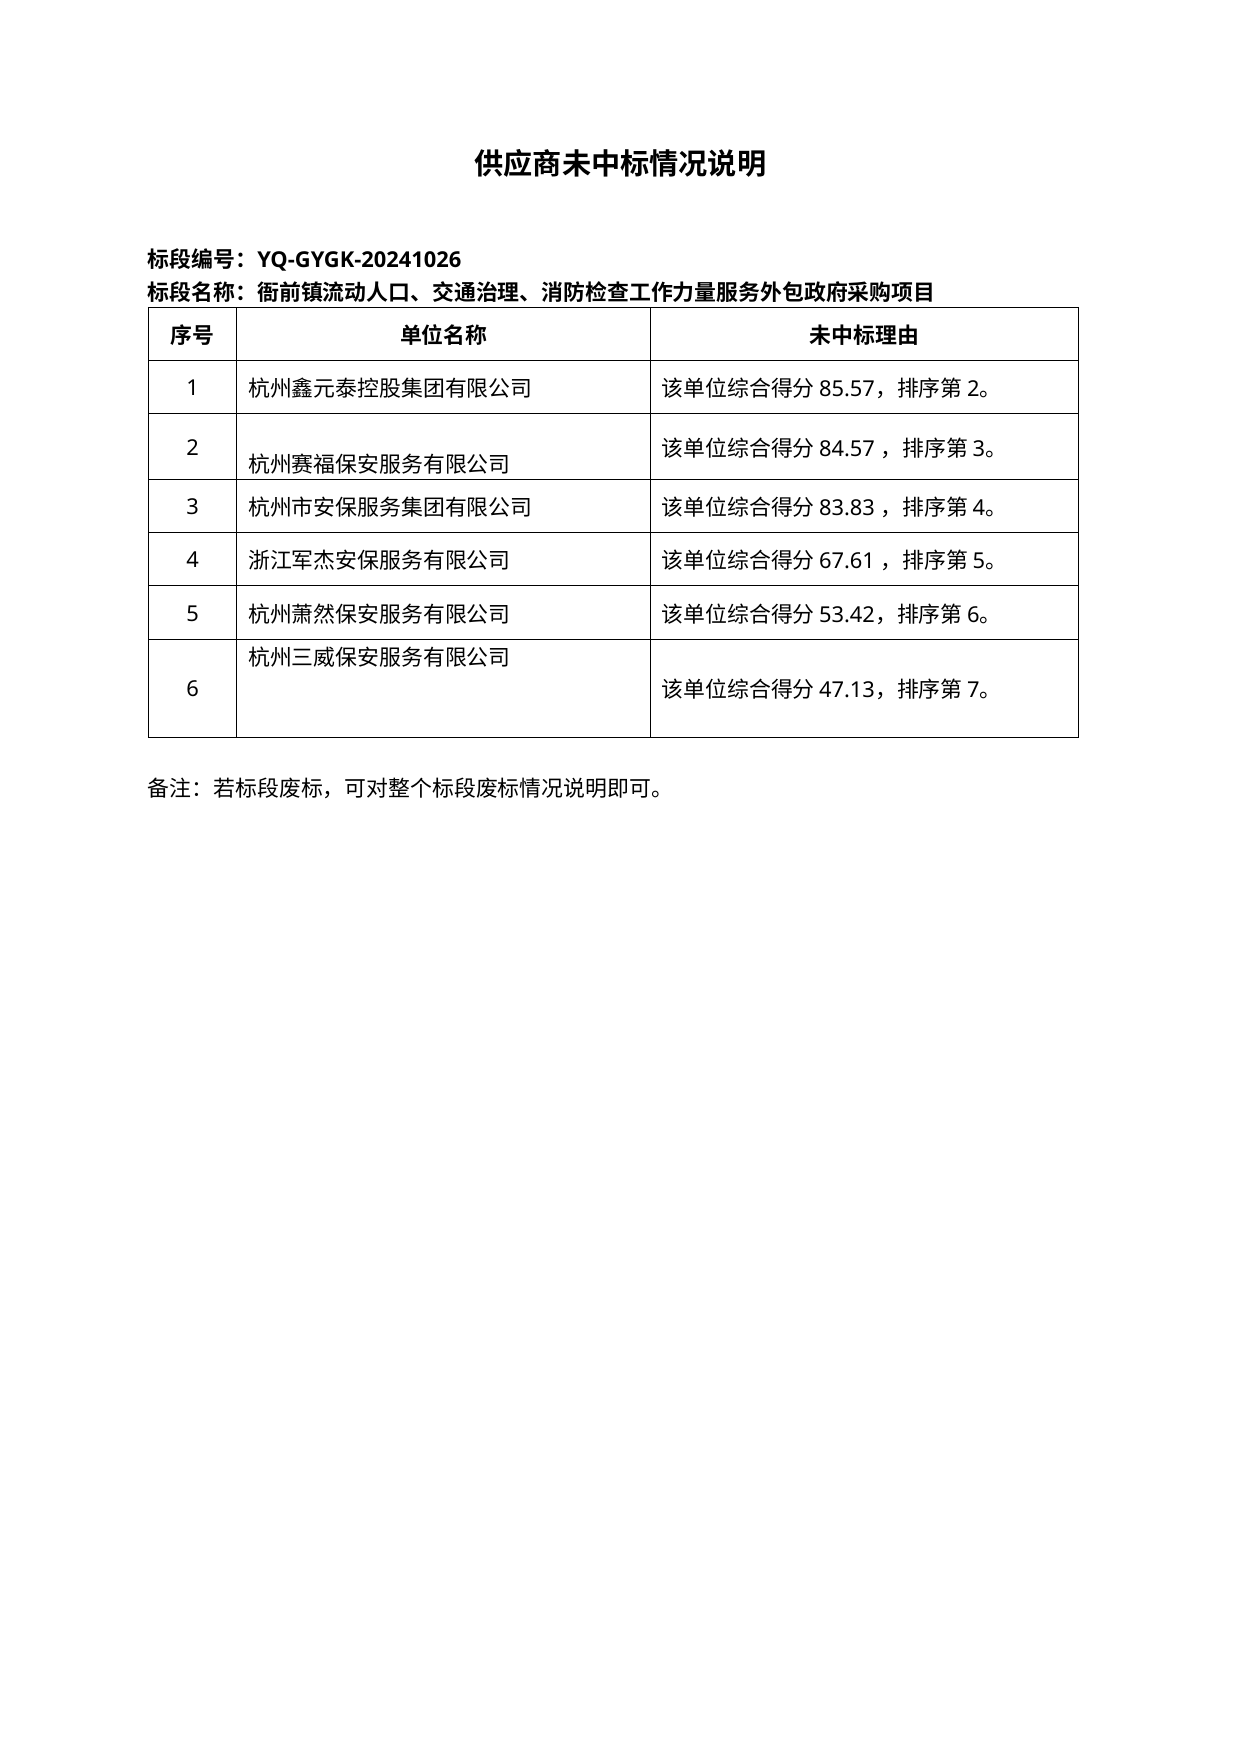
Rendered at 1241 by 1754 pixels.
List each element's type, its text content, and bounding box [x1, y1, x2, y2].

table_cell 该单位综合得分67.61 ，排序第5。 [651, 533, 1078, 585]
table_cell 5 [149, 586, 236, 638]
text 标段名称：衙前镇流动人口、交通治理、消防检查工作力量服务外包政府采购项目 [148, 274, 1092, 307]
table_cell 该单位综合得分53.42，排序第6。 [651, 586, 1078, 638]
table_cell 杭州三威保安服务有限公司 [237, 640, 650, 737]
table_header 序号 [149, 308, 236, 360]
table_cell 该单位综合得分84.57 ，排序第3。 [651, 414, 1078, 479]
text 供应商未中标情况说明 [148, 129, 1092, 194]
table_cell 杭州萧然保安服务有限公司 [237, 586, 650, 638]
table_cell 1 [149, 361, 236, 413]
table_cell 杭州赛福保安服务有限公司 [237, 414, 650, 479]
table_cell 该单位综合得分47.13，排序第7。 [651, 640, 1078, 737]
table_cell 6 [149, 640, 236, 737]
table_cell 该单位综合得分83.83 ，排序第4。 [651, 480, 1078, 532]
table_cell 该单位综合得分85.57，排序第2。 [651, 361, 1078, 413]
text 备注：若标段废标，可对整个标段废标情况说明即可。 [148, 771, 1092, 803]
table_header 单位名称 [237, 308, 650, 360]
table_header 未中标理由 [651, 308, 1078, 360]
table_cell 4 [149, 533, 236, 585]
table_cell 2 [149, 414, 236, 479]
text 标段编号：YQ-GYGK-20241026 [148, 242, 1092, 274]
table_cell 3 [149, 480, 236, 532]
table_cell 杭州鑫元泰控股集团有限公司 [237, 361, 650, 413]
table_cell 浙江军杰安保服务有限公司 [237, 533, 650, 585]
table_cell 杭州市安保服务集团有限公司 [237, 480, 650, 532]
